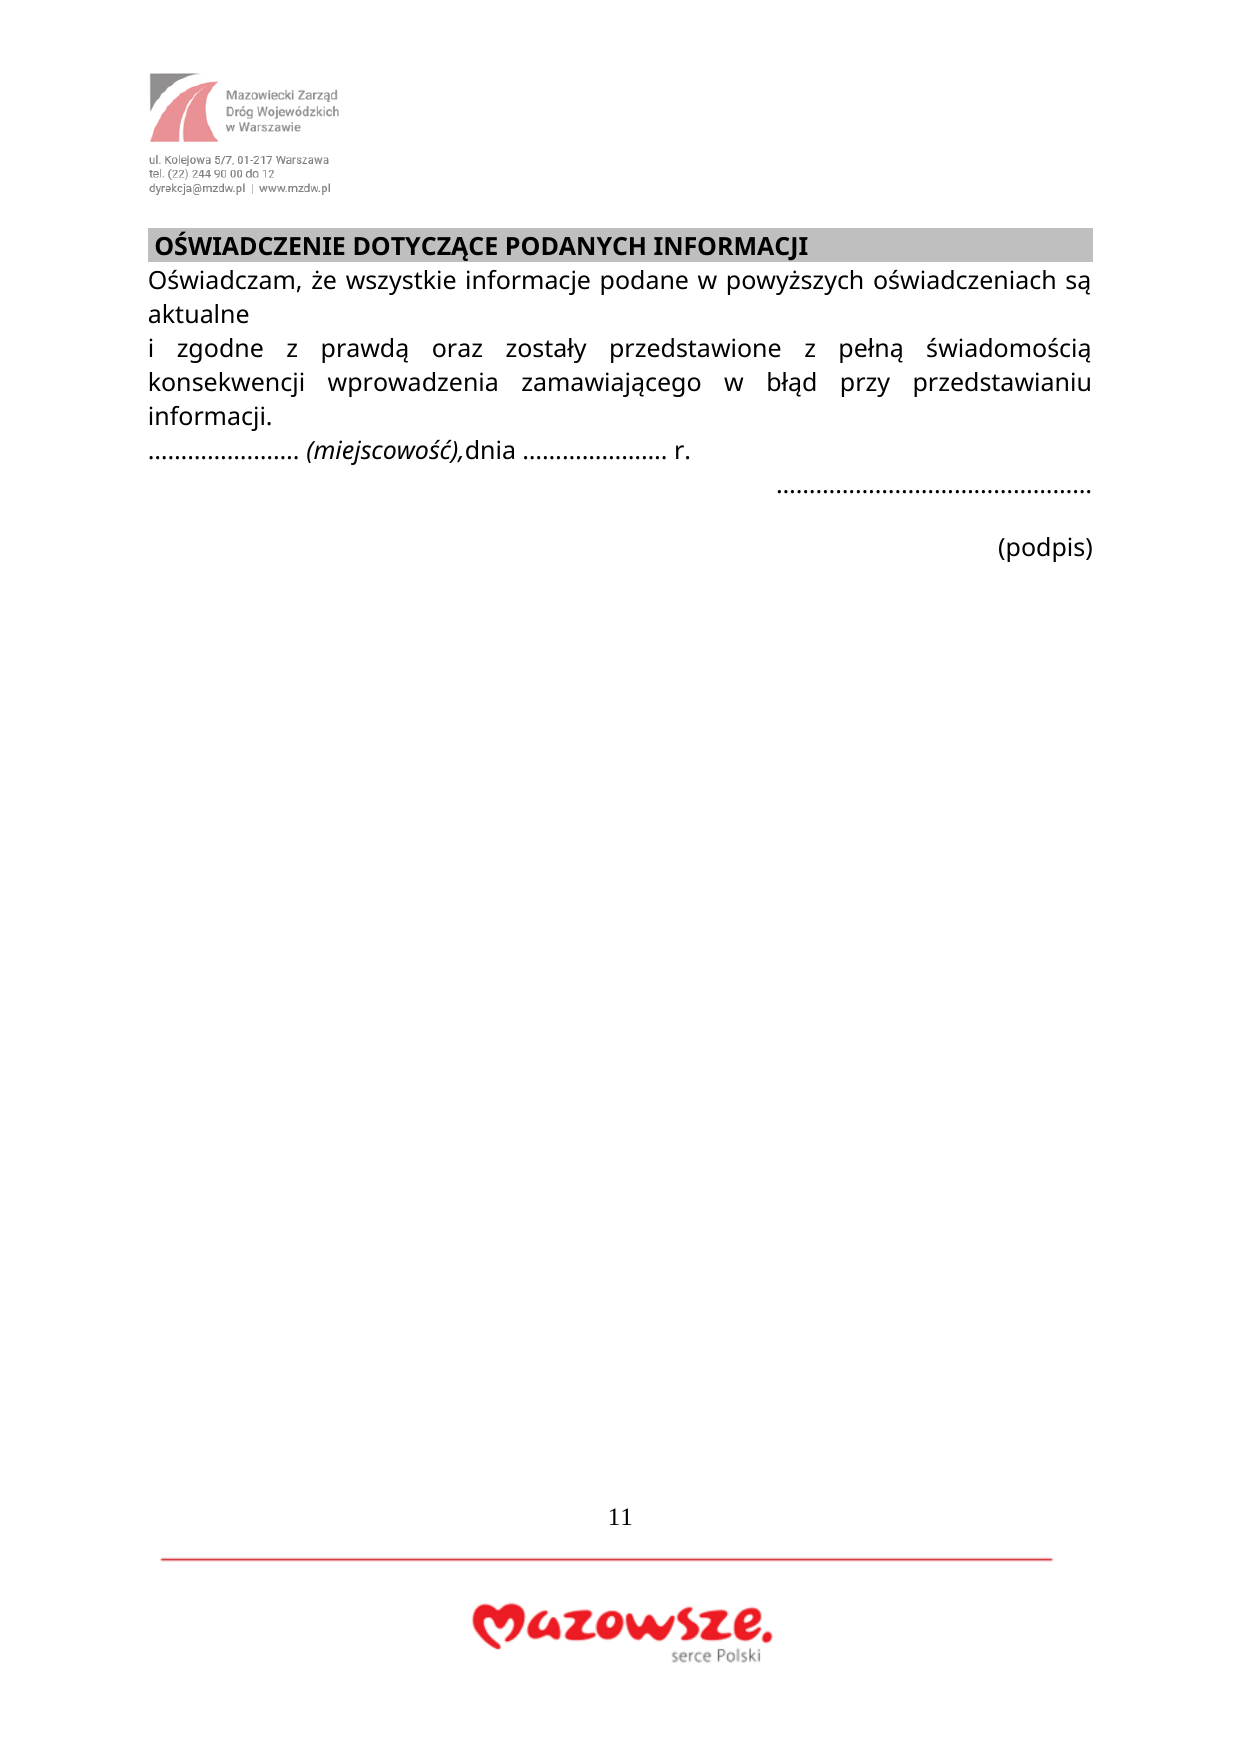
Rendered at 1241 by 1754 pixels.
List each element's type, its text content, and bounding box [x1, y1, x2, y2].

text …………….……. (miejscowość),dnia …………………. r. [148, 433, 1093, 467]
picture [147, 73, 364, 197]
picture [147, 1530, 1093, 1681]
text Oświadczam, że wszystkie informacje podane w powyższych oświadczeniach są aktualne i zgodne z prawdą oraz zostały przedstawione z pełną świadomością konsekwencji wprowadzenia zamawiającego w błąd przy przedstawianiu informacji. [148, 262, 1093, 433]
text (podpis) [516, 501, 1093, 564]
text ………………………………………… [148, 467, 1093, 501]
text OŚWIADCZENIE DOTYCZĄCE PODANYCH INFORMACJI [148, 228, 1093, 262]
